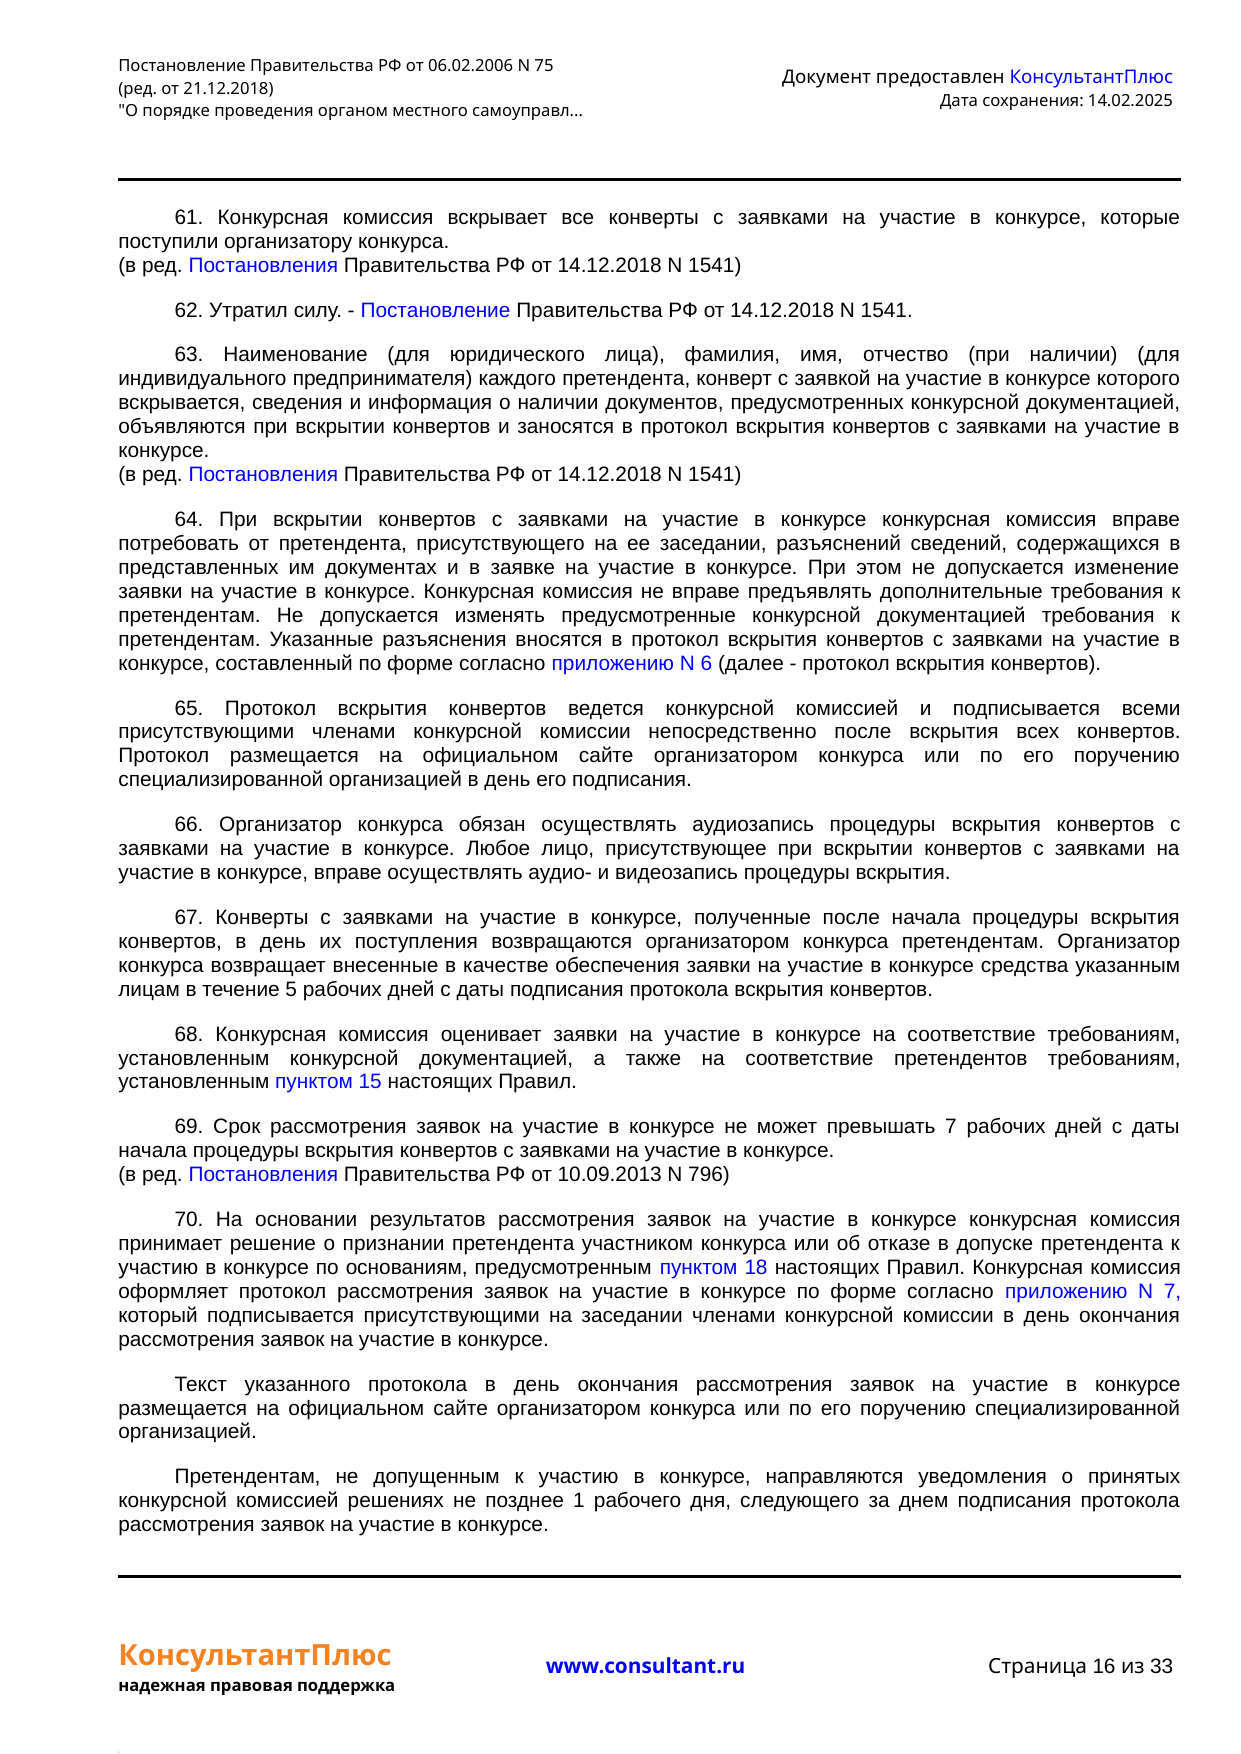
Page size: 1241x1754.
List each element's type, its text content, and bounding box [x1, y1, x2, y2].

text (в ред. Постановления Правительства РФ от 14.12.2018 N 1541) [118, 462, 1181, 486]
text (в ред. Постановления Правительства РФ от 10.09.2013 N 796) [118, 1162, 1181, 1186]
text 66. Организатор конкурса обязан осуществлять аудиозапись процедуры вскрытия конвертов с заявками на участие в конкурсе. Любое лицо, присутствующее при вскрытии конвертов с заявками на участие в конкурсе, вправе осуществлять аудио- и видеозапись процедуры вскрытия. [118, 812, 1181, 884]
text 70. На основании результатов рассмотрения заявок на участие в конкурсе конкурсная комиссия принимает решение о признании претендента участником конкурса или об отказе в допуске претендента к участию в конкурсе по основаниям, предусмотренным пунктом 18 настоящих Правил. Конкурсная комиссия оформляет протокол рассмотрения заявок на участие в конкурсе по форме согласно приложению N 7, который подписывается присутствующими на заседании членами конкурсной комиссии в день окончания рассмотрения заявок на участие в конкурсе. [118, 1207, 1181, 1351]
text 67. Конверты с заявками на участие в конкурсе, полученные после начала процедуры вскрытия конвертов, в день их поступления возвращаются организатором конкурса претендентам. Организатор конкурса возвращает внесенные в качестве обеспечения заявки на участие в конкурсе средства указанным лицам в течение 5 рабочих дней с даты подписания протокола вскрытия конвертов. [118, 905, 1181, 1001]
text 64. При вскрытии конвертов с заявками на участие в конкурсе конкурсная комиссия вправе потребовать от претендента, присутствующего на ее заседании, разъяснений сведений, содержащихся в представленных им документах и в заявке на участие в конкурсе. При этом не допускается изменение заявки на участие в конкурсе. Конкурсная комиссия не вправе предъявлять дополнительные требования к претендентам. Не допускается изменять предусмотренные конкурсной документацией требования к претендентам. Указанные разъяснения вносятся в протокол вскрытия конвертов с заявками на участие в конкурсе, составленный по форме согласно приложению N 6 (далее - протокол вскрытия конвертов). [118, 507, 1181, 674]
text Претендентам, не допущенным к участию в конкурсе, направляются уведомления о принятых конкурсной комиссией решениях не позднее 1 рабочего дня, следующего за днем подписания протокола рассмотрения заявок на участие в конкурсе. [118, 1464, 1181, 1536]
text Текст указанного протокола в день окончания рассмотрения заявок на участие в конкурсе размещается на официальном сайте организатором конкурса или по его поручению специализированной организацией. [118, 1371, 1181, 1443]
text 65. Протокол вскрытия конвертов ведется конкурсной комиссией и подписывается всеми присутствующими членами конкурсной комиссии непосредственно после вскрытия всех конвертов. Протокол размещается на официальном сайте организатором конкурса или по его поручению специализированной организацией в день его подписания. [118, 695, 1181, 791]
text 61. Конкурсная комиссия вскрывает все конверты с заявками на участие в конкурсе, которые поступили организатору конкурса. [118, 205, 1181, 253]
text 62. Утратил силу. - Постановление Правительства РФ от 14.12.2018 N 1541. [118, 297, 1181, 321]
text (в ред. Постановления Правительства РФ от 14.12.2018 N 1541) [118, 253, 1181, 277]
text 63. Наименование (для юридического лица), фамилия, имя, отчество (при наличии) (для индивидуального предпринимателя) каждого претендента, конверт с заявкой на участие в конкурсе которого вскрывается, сведения и информация о наличии документов, предусмотренных конкурсной документацией, объявляются при вскрытии конвертов и заносятся в протокол вскрытия конвертов с заявками на участие в конкурсе. [118, 342, 1181, 462]
text 68. Конкурсная комиссия оценивает заявки на участие в конкурсе на соответствие требованиям, установленным конкурсной документацией, а также на соответствие претендентов требованиям, установленным пунктом 15 настоящих Правил. [118, 1021, 1181, 1093]
text 69. Срок рассмотрения заявок на участие в конкурсе не может превышать 7 рабочих дней с даты начала процедуры вскрытия конвертов с заявками на участие в конкурсе. [118, 1114, 1181, 1162]
